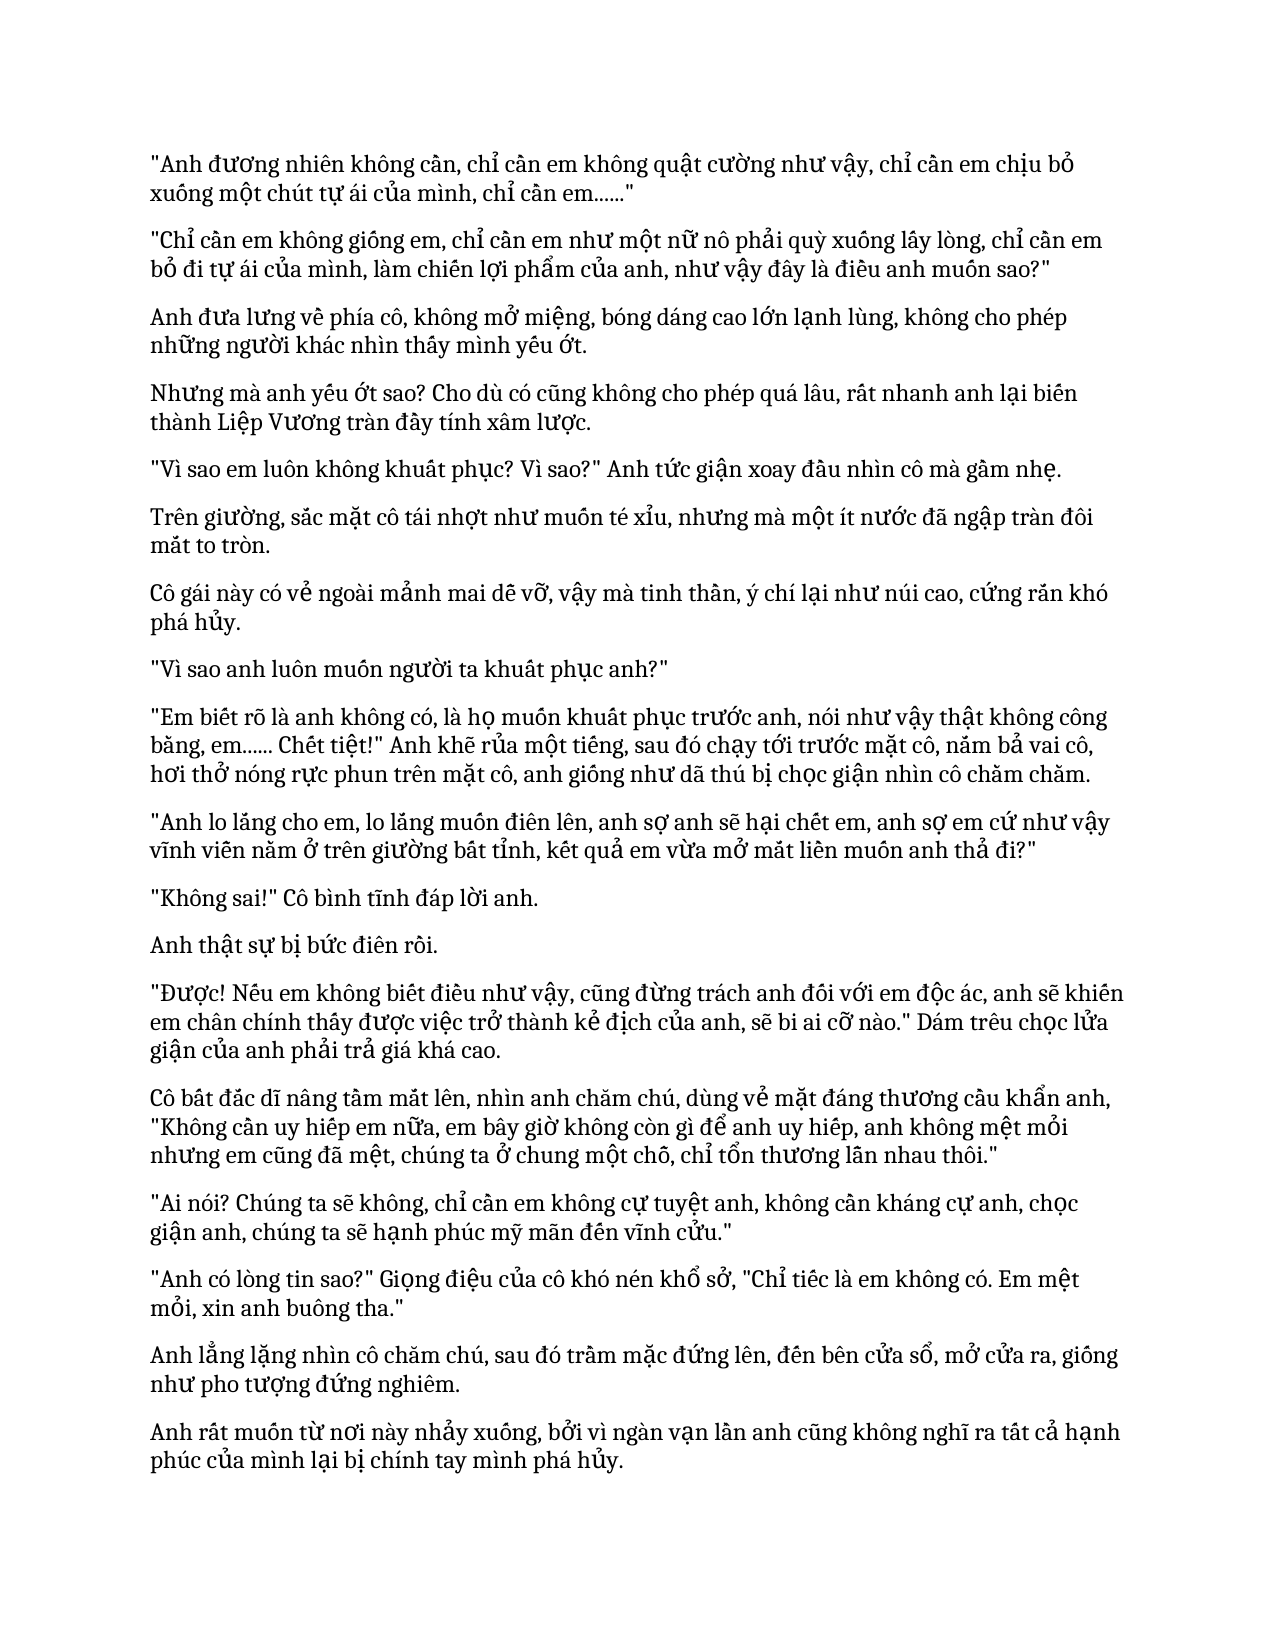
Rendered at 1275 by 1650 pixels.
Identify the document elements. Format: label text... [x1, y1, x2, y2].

text "Anh lo lắng cho em, lo lắng muốn điên lên, anh sợ anh sẽ hại chết em, anh sợ em cứ như vậy vĩnh viễn nằm ở trên giường bất tỉnh, kết quả em vừa mở mắt liền muốn anh thả đi?" [150, 807, 1125, 865]
text Anh đưa lưng về phía cô, không mở miệng, bóng dáng cao lớn lạnh lùng, không cho phép những người khác nhìn thấy mình yếu ớt. [150, 302, 1125, 360]
text Trên giường, sắc mặt cô tái nhợt như muốn té xỉu, nhưng mà một ít nước đã ngập tràn đôi mắt to tròn. [150, 502, 1125, 560]
text "Anh có lòng tin sao?" Giọng điệu của cô khó nén khổ sở, "Chỉ tiếc là em không có. Em mệt mỏi, xin anh buông tha." [150, 1265, 1125, 1322]
text "Không sai!" Cô bình tĩnh đáp lời anh. [150, 884, 1125, 912]
text Cô bất đắc dĩ nâng tầm mắt lên, nhìn anh chăm chú, dùng vẻ mặt đáng thương cầu khẩn anh, "Không cần uy hiếp em nữa, em bây giờ không còn gì để anh uy hiếp, anh không mệt mỏi nhưng em cũng đã mệt, chúng ta ở chung một chỗ, chỉ tổn thương lẫn nhau thôi." [150, 1084, 1125, 1170]
text Anh rất muốn từ nơi này nhảy xuống, bởi vì ngàn vạn lần anh cũng không nghĩ ra tất cả hạnh phúc của mình lại bị chính tay mình phá hủy. [150, 1417, 1125, 1475]
text "Anh đương nhiên không cần, chỉ cần em không quật cường như vậy, chỉ cần em chịu bỏ xuống một chút tự ái của mình, chỉ cần em......" [150, 150, 1125, 207]
text Nhưng mà anh yếu ớt sao? Cho dù có cũng không cho phép quá lâu, rất nhanh anh lại biến thành Liệp Vương tràn đầy tính xâm lược. [150, 379, 1125, 436]
text "Được! Nếu em không biết điều như vậy, cũng đừng trách anh đối với em độc ác, anh sẽ khiến em chân chính thấy được việc trở thành kẻ địch của anh, sẽ bi ai cỡ nào." Dám trêu chọc lửa giận của anh phải trả giá khá cao. [150, 979, 1125, 1065]
text "Vì sao anh luôn muốn người ta khuất phục anh?" [150, 655, 1125, 684]
text "Vì sao em luôn không khuất phục? Vì sao?" Anh tức giận xoay đầu nhìn cô mà gầm nhẹ. [150, 455, 1125, 484]
text Anh lẳng lặng nhìn cô chăm chú, sau đó trầm mặc đứng lên, đến bên cửa sổ, mở cửa ra, giống như pho tượng đứng nghiêm. [150, 1341, 1125, 1399]
text "Ai nói? Chúng ta sẽ không, chỉ cần em không cự tuyệt anh, không cần kháng cự anh, chọc giận anh, chúng ta sẽ hạnh phúc mỹ mãn đến vĩnh cửu." [150, 1189, 1125, 1246]
text Cô gái này có vẻ ngoài mảnh mai dễ vỡ, vậy mà tinh thần, ý chí lại như núi cao, cứng rắn khó phá hủy. [150, 579, 1125, 636]
text Anh thật sự bị bức điên rồi. [150, 931, 1125, 960]
text "Em biết rõ là anh không có, là họ muốn khuất phục trước anh, nói như vậy thật không công bằng, em...... Chết tiệt!" Anh khẽ rủa một tiếng, sau đó chạy tới trước mặt cô, nắm bả vai cô, hơi thở nóng rực phun trên mặt cô, anh giống như dã thú bị chọc giận nhìn cô chằm chằm. [150, 702, 1125, 789]
text "Chỉ cần em không giống em, chỉ cần em như một nữ nô phải quỳ xuống lấy lòng, chỉ cần em bỏ đi tự ái của mình, làm chiến lợi phẩm của anh, như vậy đây là điều anh muốn sao?" [150, 226, 1125, 284]
